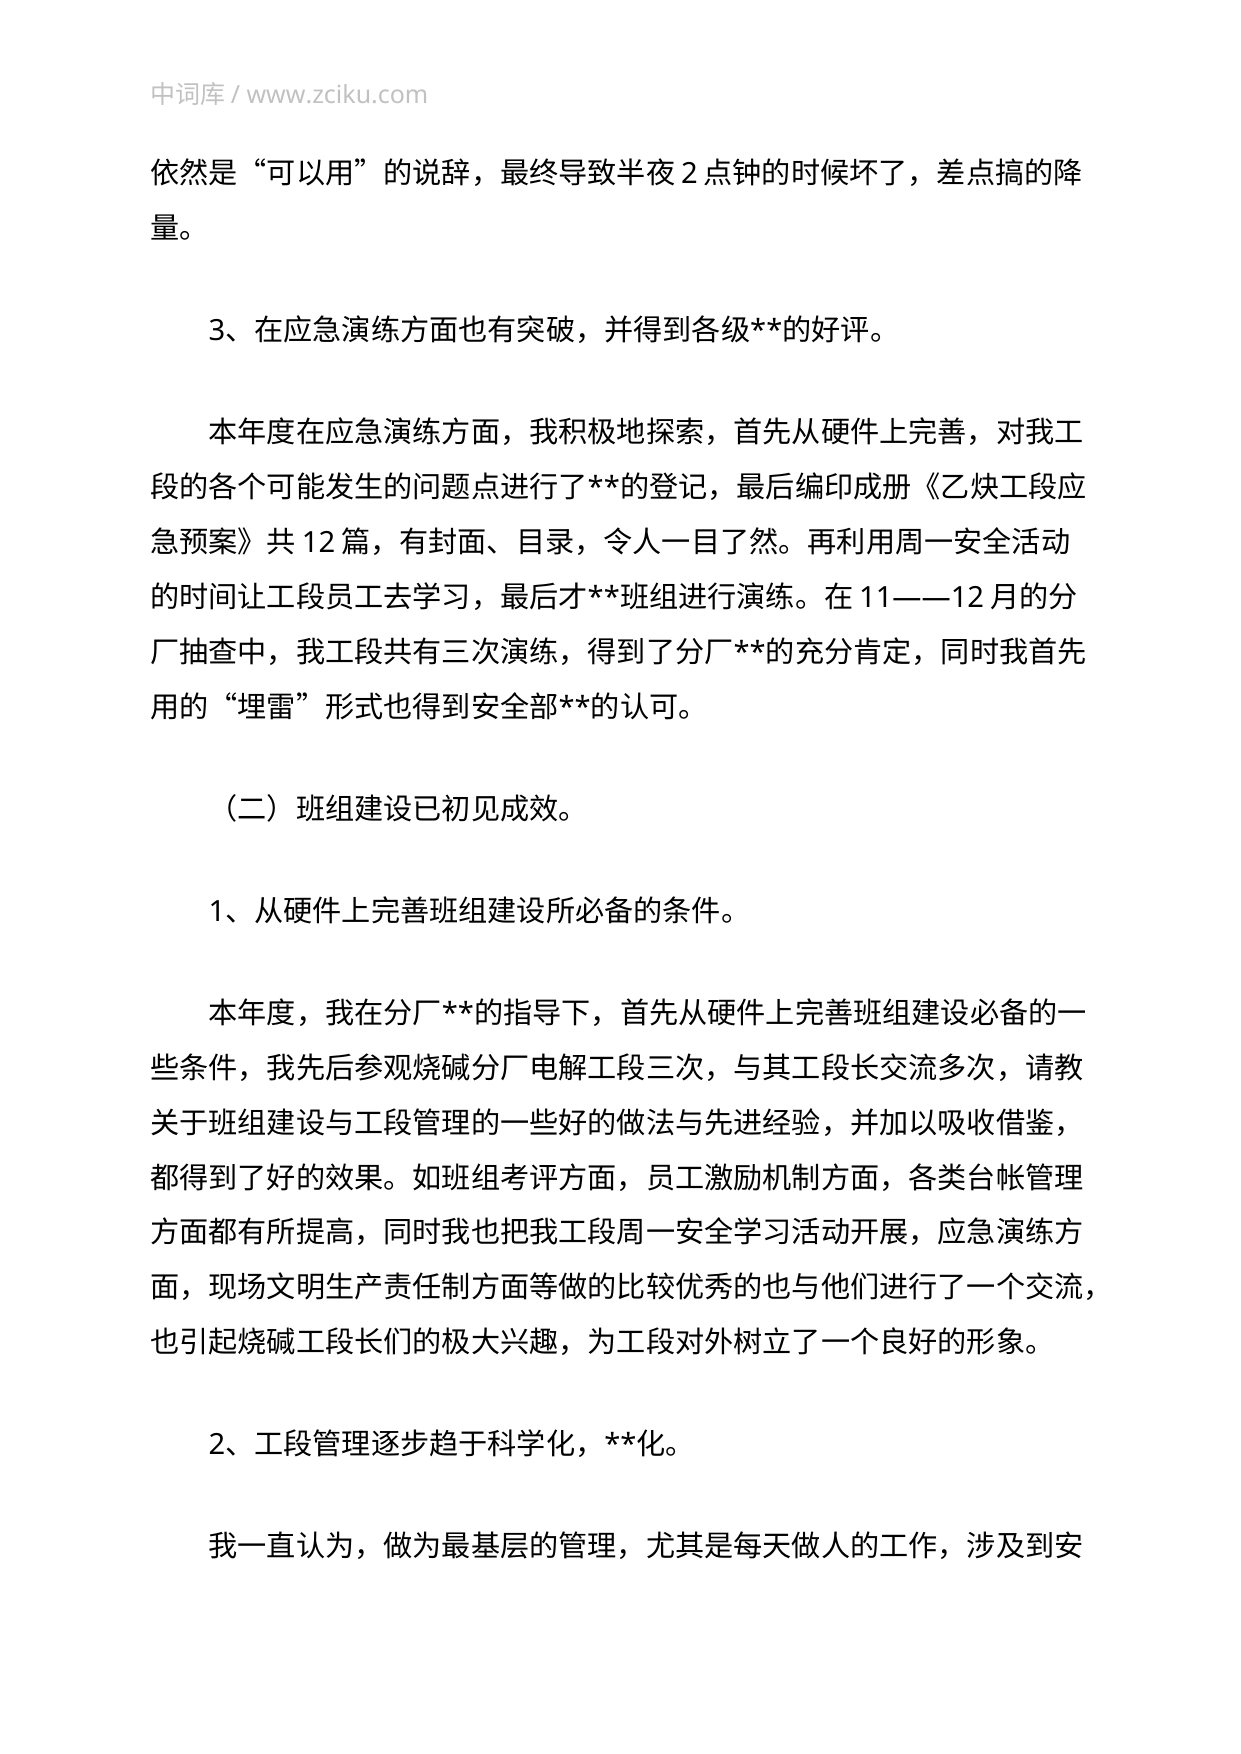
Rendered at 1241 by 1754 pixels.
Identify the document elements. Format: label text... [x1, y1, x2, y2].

text 本年度在应急演练方面，我积极地探索，首先从硬件上完善，对我工段的各个可能发生的问题点进行了**的登记，最后编印成册《乙炔工段应急预案》共12篇，有封面、目录，令人一目了然。再利用周一安全活动的时间让工段员工去学习，最后才**班组进行演练。在11——12月的分厂抽查中，我工段共有三次演练，得到了分厂**的充分肯定，同时我首先用的“埋雷”形式也得到安全部**的认可。 [150, 409, 1090, 726]
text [150, 1523, 1090, 1565]
text （二）班组建设已初见成效。 [150, 786, 1090, 828]
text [150, 150, 1090, 247]
text 本年度，我在分厂**的指导下，首先从硬件上完善班组建设必备的一些条件，我先后参观烧碱分厂电解工段三次，与其工段长交流多次，请教关于班组建设与工段管理的一些好的做法与先进经验，并加以吸收借鉴，都得到了好的效果。如班组考评方面，员工激励机制方面，各类台帐管理方面都有所提高，同时我也把我工段周一安全学习活动开展，应急演练方面，现场文明生产责任制方面等做的比较优秀的也与他们进行了一个交流，也引起烧碱工段长们的极大兴趣，为工段对外树立了一个良好的形象。 [150, 989, 1090, 1361]
text 3、在应急演练方面也有突破，并得到各级**的好评。 [150, 307, 1090, 349]
text 1、从硬件上完善班组建设所必备的条件。 [150, 887, 1090, 930]
text 2、工段管理逐步趋于科学化，**化。 [150, 1421, 1090, 1463]
